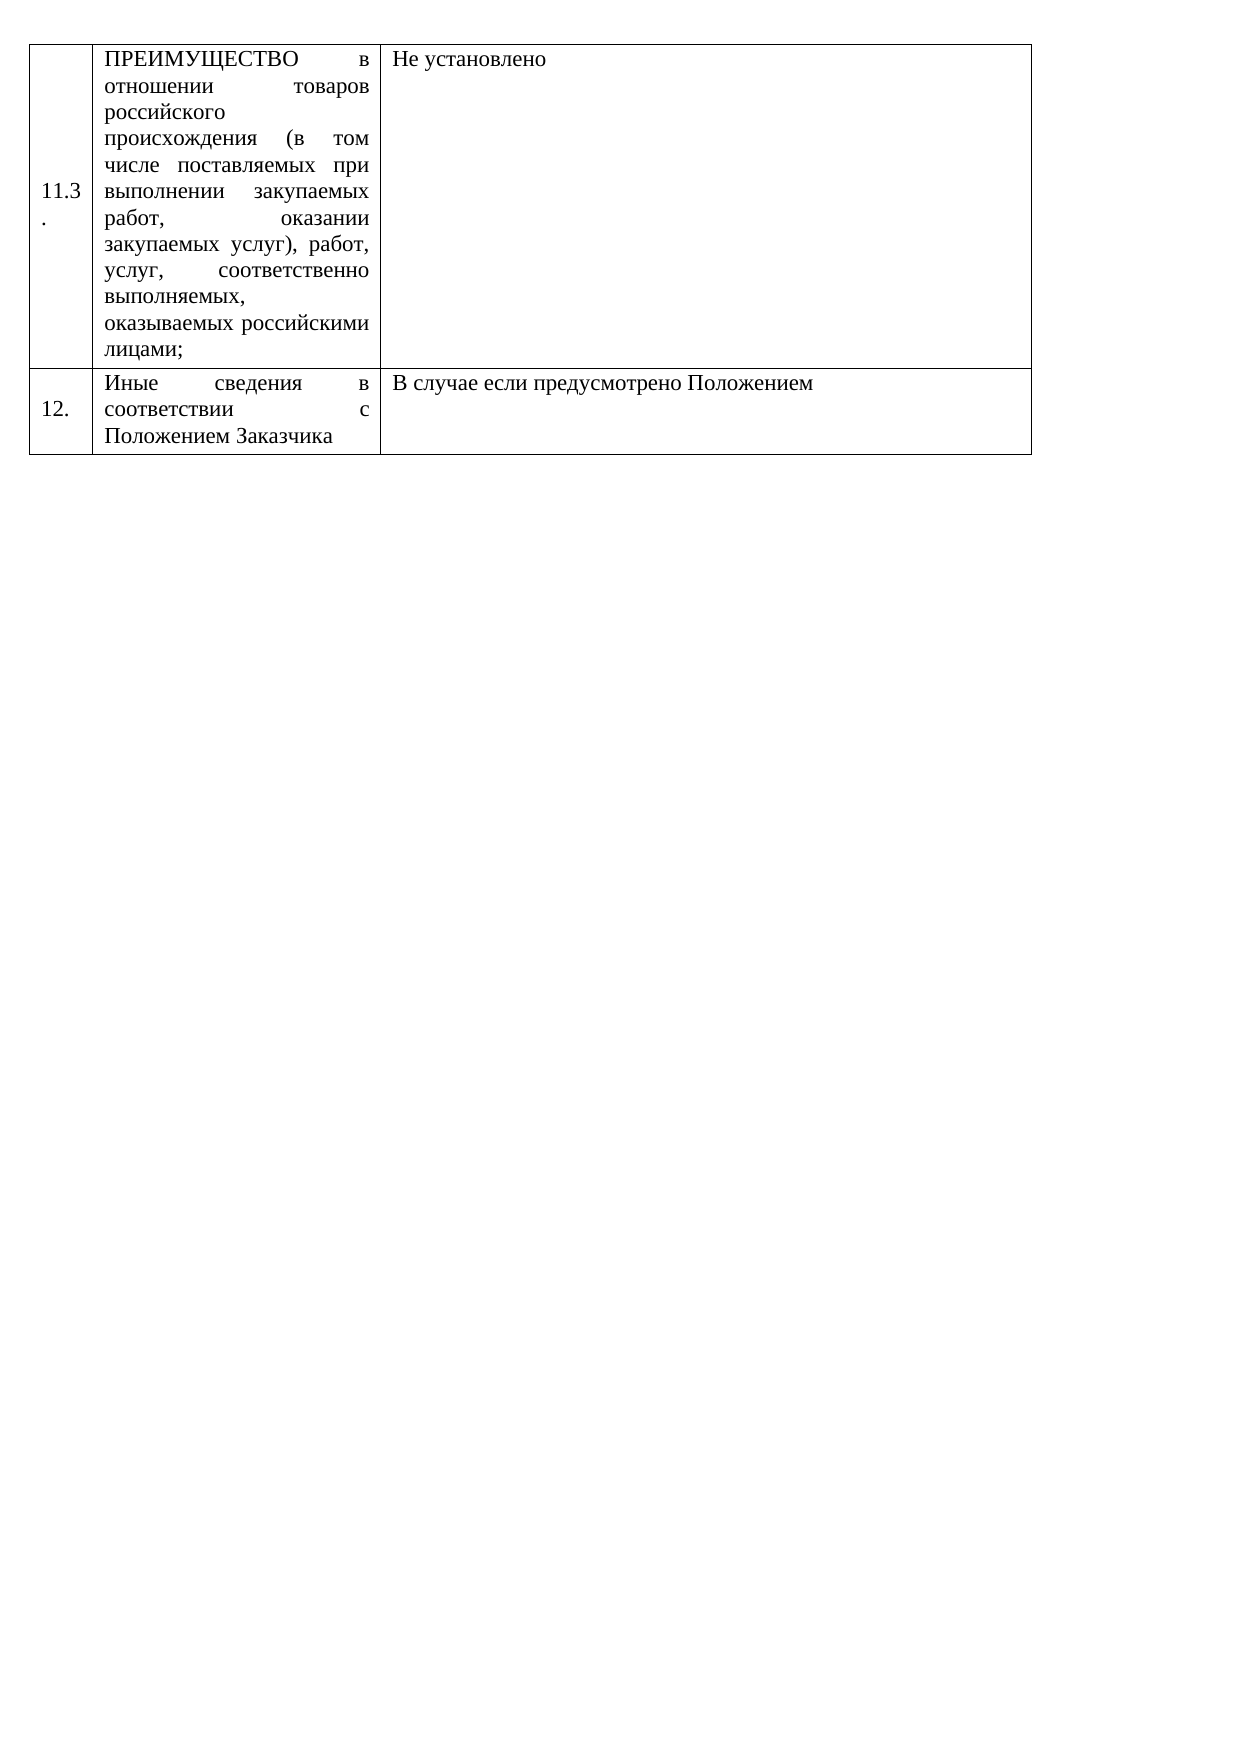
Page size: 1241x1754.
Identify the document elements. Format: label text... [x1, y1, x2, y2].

table_cell Иные сведения в соответствии с Положением Заказчика [93, 369, 380, 454]
table_cell 11.3. [30, 45, 92, 368]
table_cell ПРЕИМУЩЕСТВО в отношении товаров российского происхождения (в том числе поставляемых при выполнении закупаемых работ, оказании закупаемых услуг), работ, услуг, соответственно выполняемых, оказываемых российскими лицами; [93, 45, 380, 368]
table_cell В случае если предусмотрено Положением [381, 369, 1031, 454]
table_cell 12. [30, 369, 92, 454]
table_cell Не установлено [381, 45, 1031, 368]
